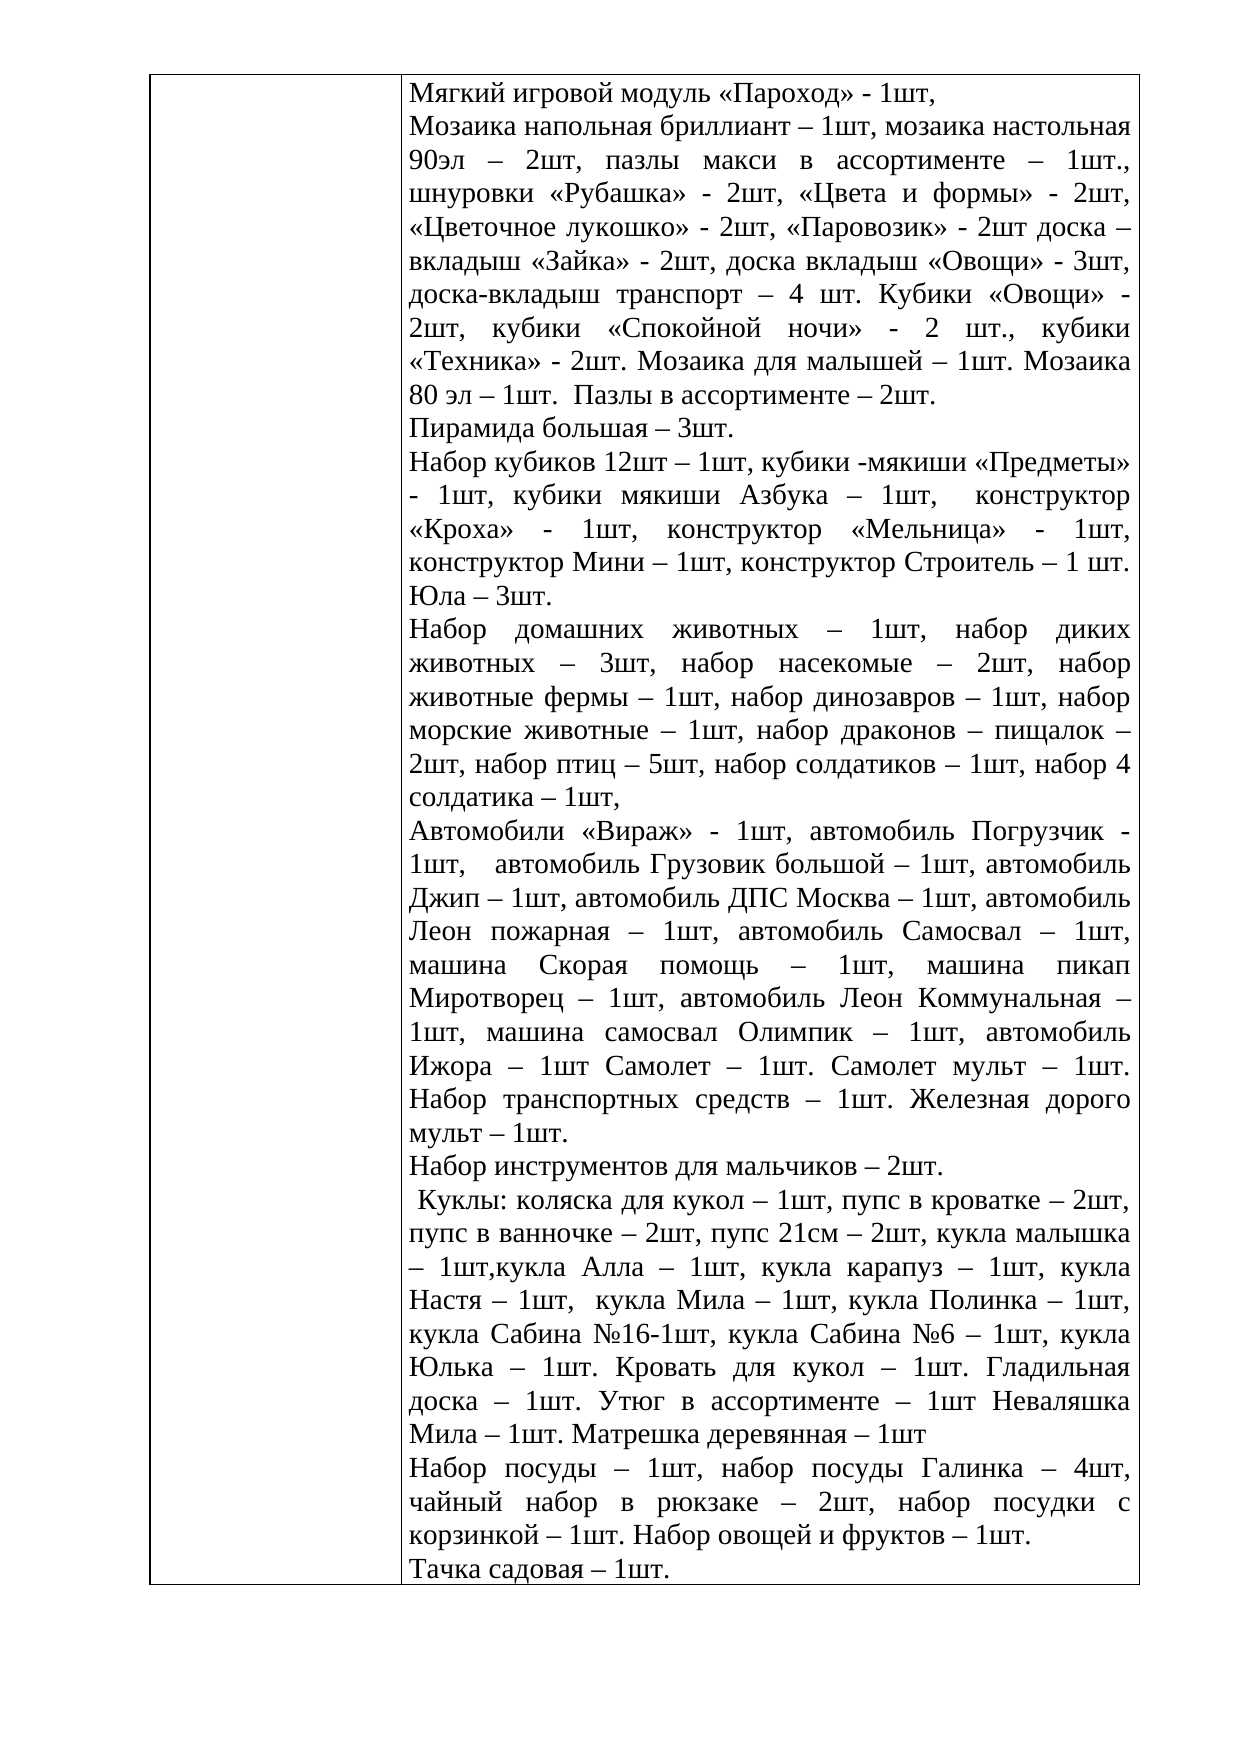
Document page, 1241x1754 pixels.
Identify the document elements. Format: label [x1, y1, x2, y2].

table_cell [402, 75, 1139, 1584]
table_cell [151, 75, 401, 1584]
